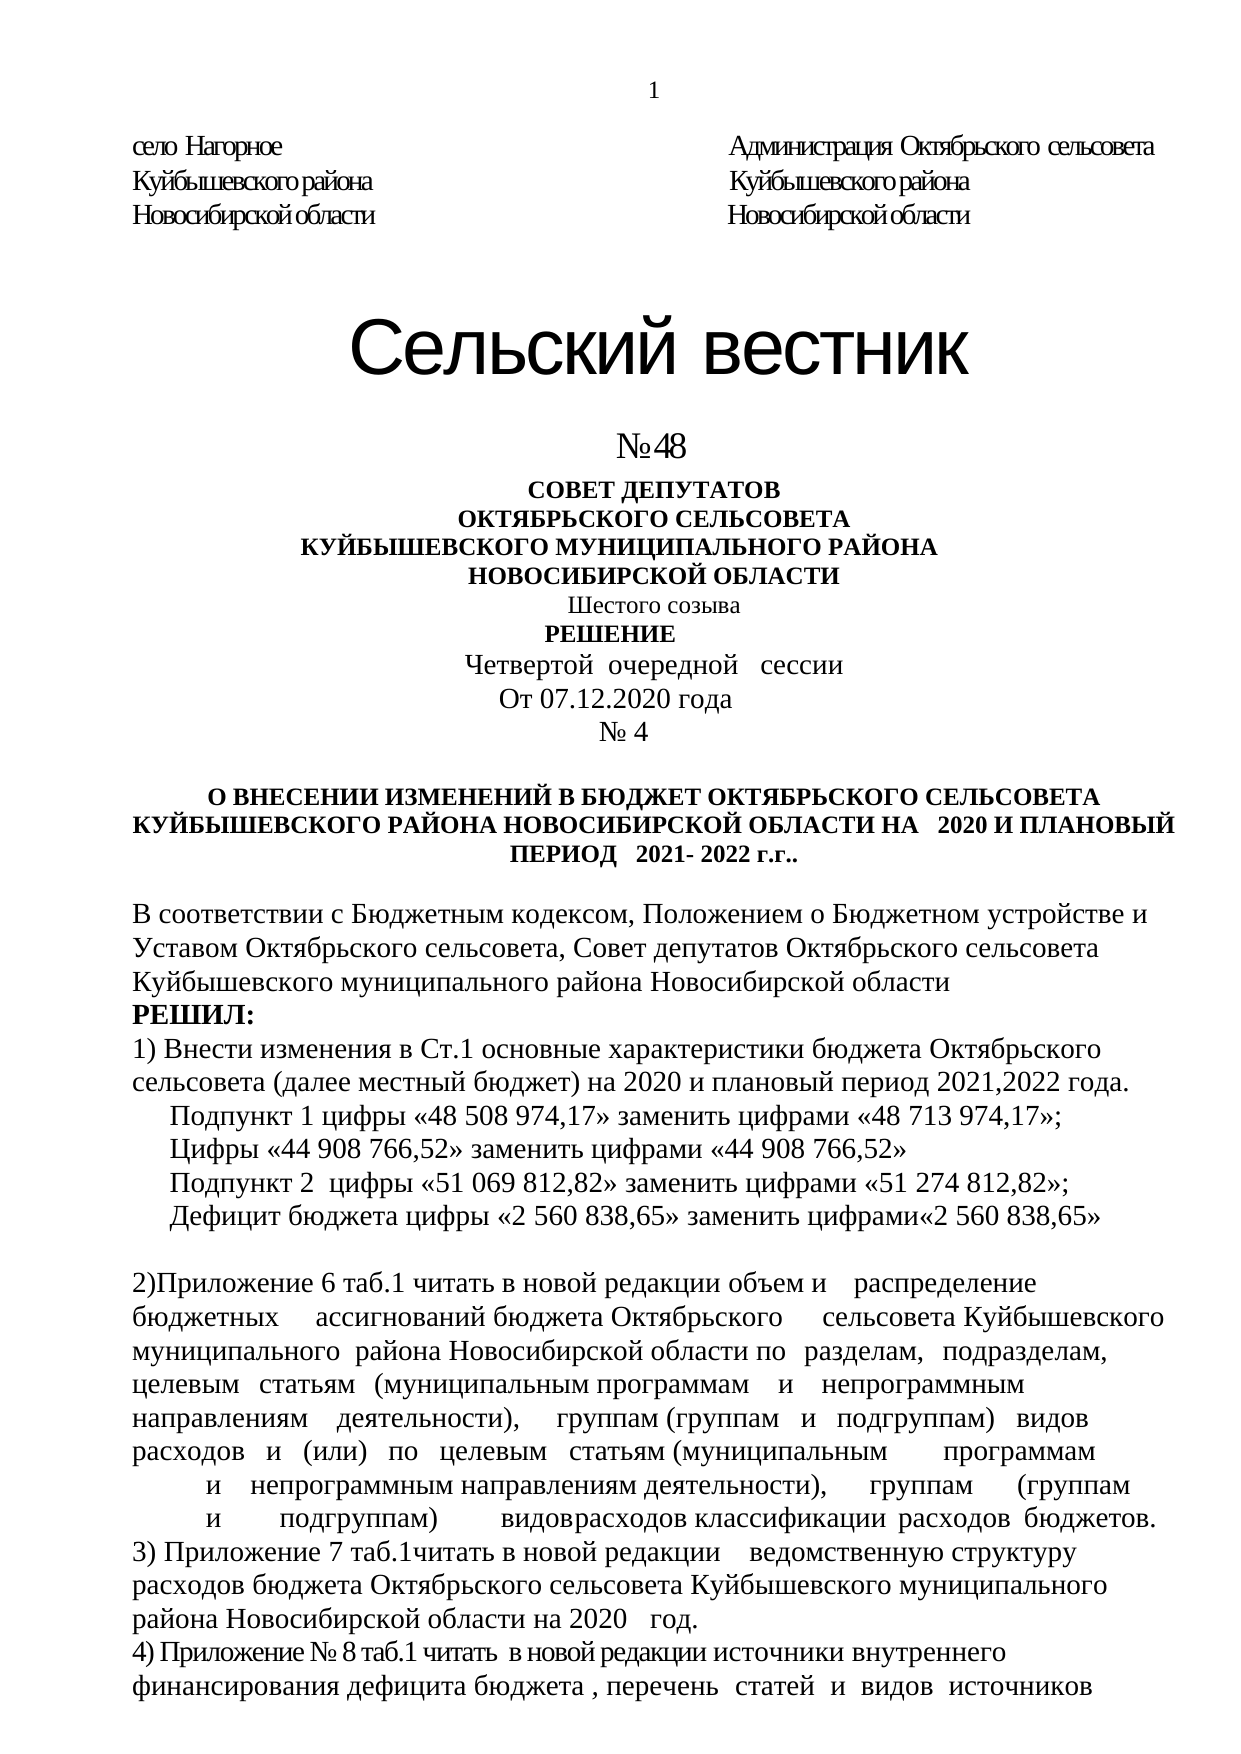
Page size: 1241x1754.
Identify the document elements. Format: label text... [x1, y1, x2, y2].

text РЕШИЛ: [132, 997, 1176, 1031]
text 3) Приложение 7 таб.1читать в новой редакции ведомственную структуру расходов бюджета Октябрьского сельсовета Куйбышевского муниципального района Новосибирской области на 2020 год. [132, 1534, 1176, 1634]
text Куйбышевского района Куйбышевского района [132, 163, 1176, 197]
text № 48 [132, 394, 1176, 475]
text РЕШЕНИЕ [132, 619, 1176, 647]
text Подпункт 2 цифры «51 069 812,82» заменить цифрами «51 274 812,82»; [169, 1165, 1176, 1198]
text Новосибирской области Новосибирской области [132, 197, 1176, 232]
text ОКТЯБРЬСКОГО СЕЛЬСОВЕТА [132, 504, 1176, 532]
text № 4 [132, 714, 1176, 748]
text В соответствии с Бюджетным кодексом, Положением о Бюджетном устройстве и Уставом Октябрьского сельсовета, Совет депутатов Октябрьского сельсовета Куйбышевского муниципального района Новосибирской области [132, 897, 1176, 997]
text От 07.12.2020 года [132, 681, 1176, 714]
text КУЙБЫШЕВСКОГО МУНИЦИПАЛЬНОГО РАЙОНА [132, 532, 1176, 561]
text Шестого созыва [132, 590, 1176, 619]
text О ВНЕСЕНИИ ИЗМЕНЕНИЙ В БЮДЖЕТ ОКТЯБРЬСКОГО СЕЛЬСОВЕТА КУЙБЫШЕВСКОГО РАЙОНА НОВОСИБИРСКОЙ ОБЛАСТИ НА 2020 И ПЛАНОВЫЙ ПЕРИОД 2021- 2022 г.г.. [132, 782, 1176, 868]
text село Нагорное Администрация Октябрьского сельсовета [132, 128, 1176, 163]
text 1) Внести изменения в Ст.1 основные характеристики бюджета Октябрьского сельсовета (далее местный бюджет) на 2020 и плановый период 2021,2022 года. [132, 1031, 1176, 1098]
text Дефицит бюджета цифры «2 560 838,65» заменить цифрами«2 560 838,65» [169, 1198, 1176, 1232]
text 2)Приложение 6 таб.1 читать в новой редакции объем и распределение бюджетных ассигнований бюджета Октябрьского сельсовета Куйбышевского муниципального района Новосибирской области по разделам, подразделам, целевым статьям (муниципальным программам и непрограммным направлениям деятельности), группам (группам и подгруппам) видов расходов и (или) по целевым статьям (муниципальным программам и непрограммным направлениям деятельности), группам (группам и подгруппам) видов расходов классификации расходов бюджетов. [132, 1266, 1176, 1534]
text НОВОСИБИРСКОЙ ОБЛАСТИ [132, 561, 1176, 590]
text СОВЕТ ДЕПУТАТОВ [132, 475, 1176, 504]
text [132, 1634, 1176, 1702]
text Сельский вестник [144, 313, 1176, 391]
text Подпункт 1 цифры «48 508 974,17» заменить цифрами «48 713 974,17»; [169, 1098, 1176, 1131]
text Цифры «44 908 766,52» заменить цифрами «44 908 766,52» [169, 1131, 1176, 1165]
text Четвертой очередной сессии [132, 647, 1176, 681]
